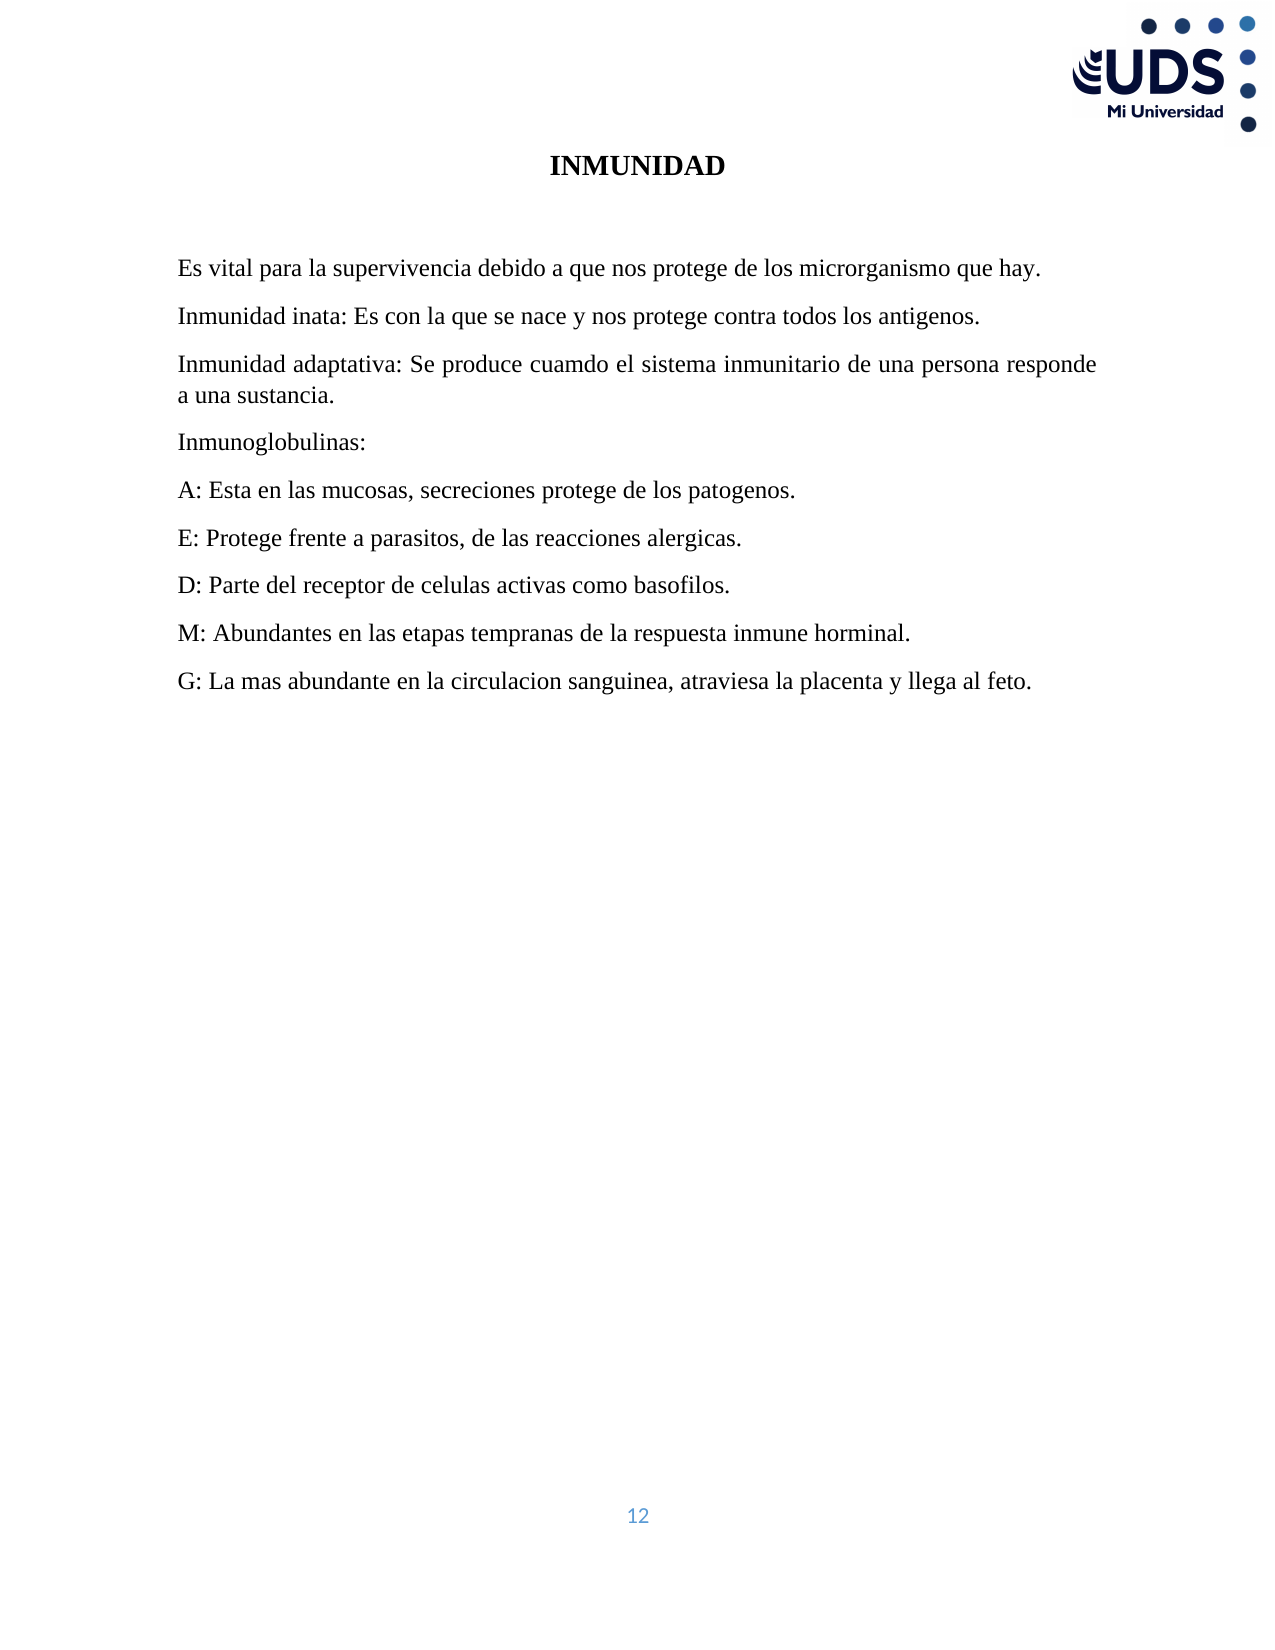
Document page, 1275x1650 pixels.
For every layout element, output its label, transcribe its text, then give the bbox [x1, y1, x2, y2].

text INMUNIDAD [177, 148, 1098, 181]
text D: Parte del receptor de celulas activas como basofilos. [177, 571, 1098, 599]
text Inmunoglobulinas: [177, 427, 1098, 456]
text Inmunidad inata: Es con la que se nace y nos protege contra todos los antigenos. [177, 301, 1098, 330]
text Inmunidad adaptativa: Se produce cuamdo el sistema inmunitario de una persona responde a una sustancia. [177, 349, 1098, 408]
text Es vital para la supervivencia debido a que nos protege de los microrganismo que hay. [177, 253, 1098, 282]
text G: La mas abundante en la circulacion sanguinea, atraviesa la placenta y llega al feto. [177, 666, 1098, 695]
text E: Protege frente a parasitos, de las reacciones alergicas. [177, 523, 1098, 552]
text M: Abundantes en las etapas tempranas de la respuesta inmune horminal. [177, 618, 1098, 647]
text A: Esta en las mucosas, secreciones protege de los patogenos. [177, 475, 1098, 504]
picture [1071, 2, 1272, 146]
